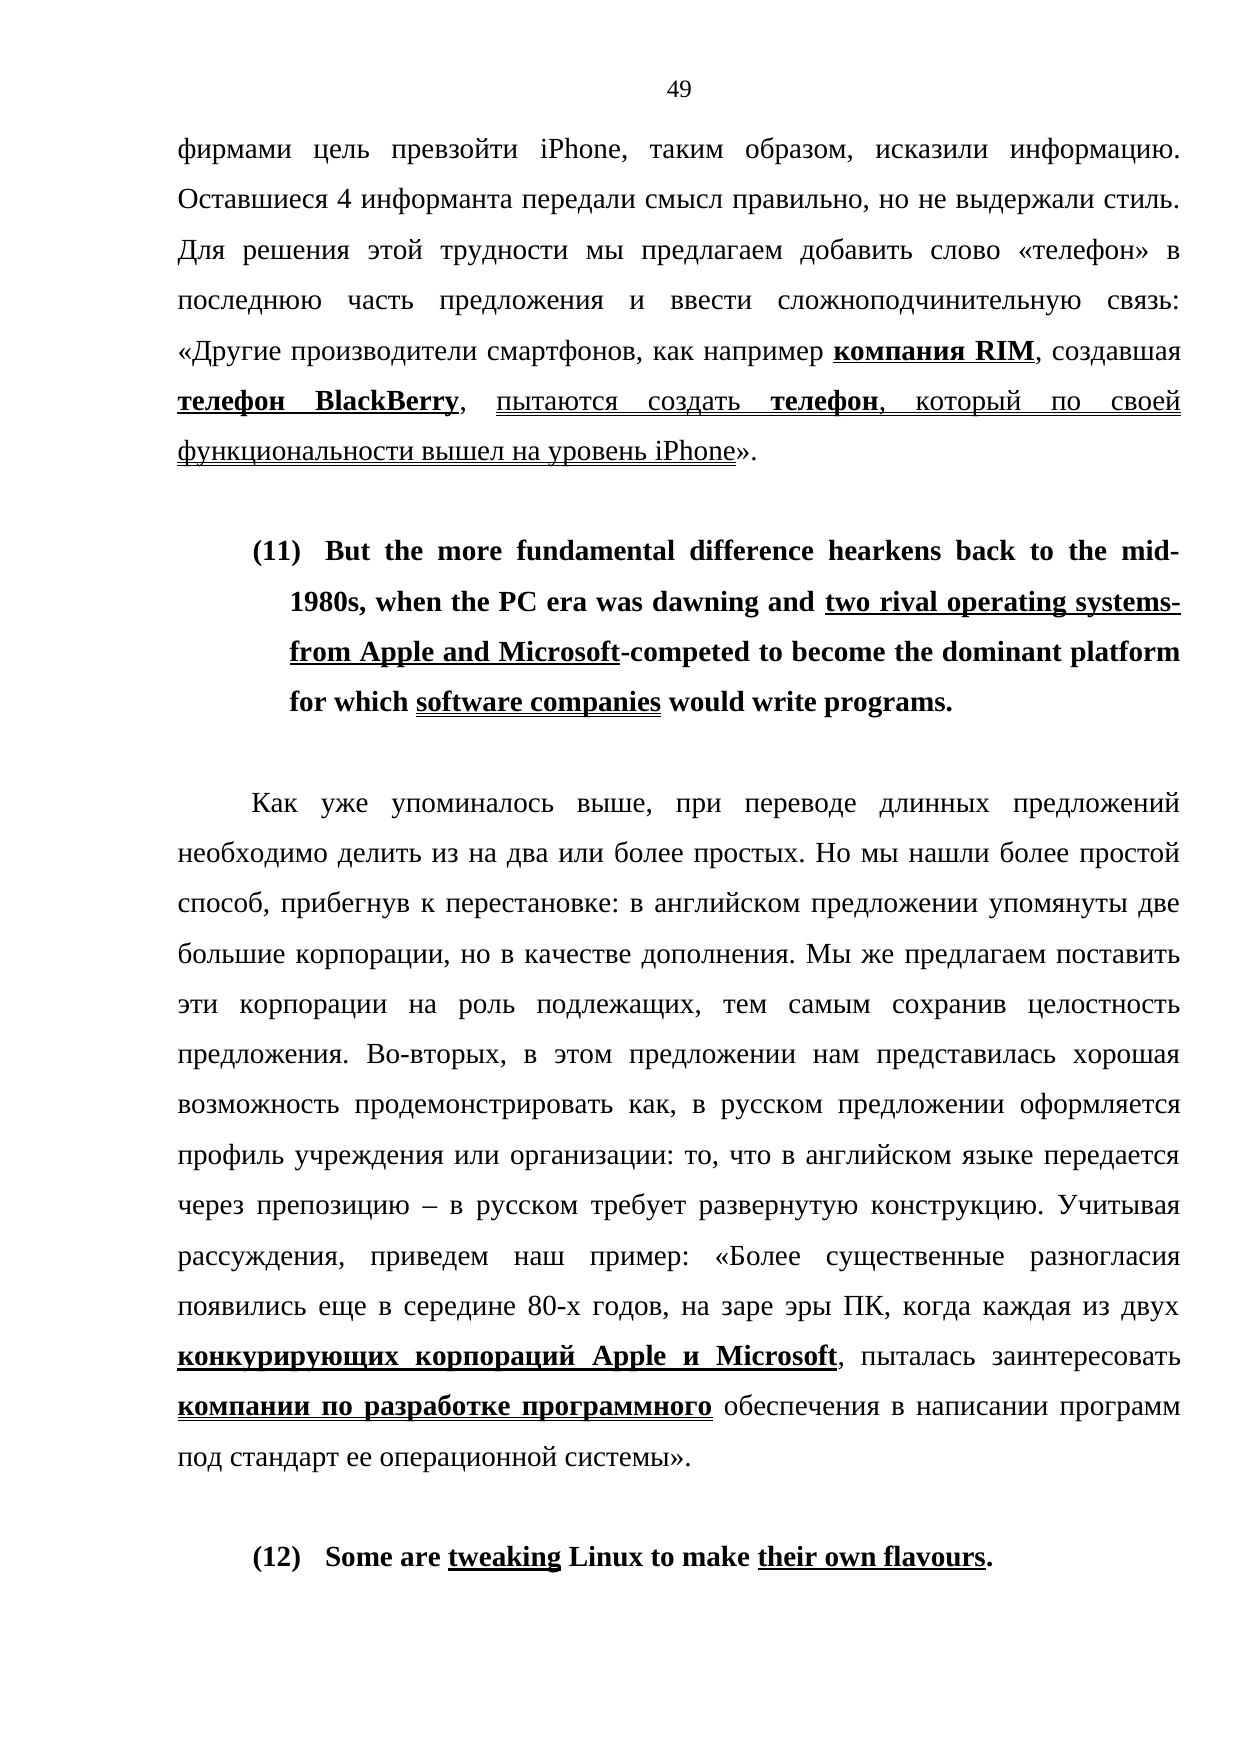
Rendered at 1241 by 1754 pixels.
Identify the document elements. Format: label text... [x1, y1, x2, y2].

list Some are tweaking Linux to make their own flavours. [252, 1539, 1181, 1573]
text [177, 131, 1181, 467]
text Как уже упоминалось выше, при переводе длинных предложений необходимо делить из на два или более простых. Но мы нашли более простой способ, прибегнув к перестановке: в английском предложении упомянуты две большие корпорации, но в качестве дополнения. Мы же предлагаем поставить эти корпорации на роль подлежащих, тем самым сохранив целостность предложения. Во-вторых, в этом предложении нам представилась хорошая возможность продемонстрировать как, в русском предложении оформляется профиль учреждения или организации: то, что в английском языке передается через препозицию – в русском требует развернутую конструкцию. Учитывая рассуждения, приведем наш пример: «Более существенные разногласия появились еще в середине 80-х годов, на заре эры ПК, когда каждая из двух конкурирующих корпораций Apple и Microsoft, пыталась заинтересовать компании по разработке программного обеспечения в написании программ под стандарт ее операционной системы». [177, 785, 1181, 1472]
list But the more fundamental difference hearkens back to the mid-1980s, when the PC era was dawning and two rival operating systems-from Apple and Microsoft-competed to become the dominant platform for which software companies would write programs. [252, 533, 1181, 718]
